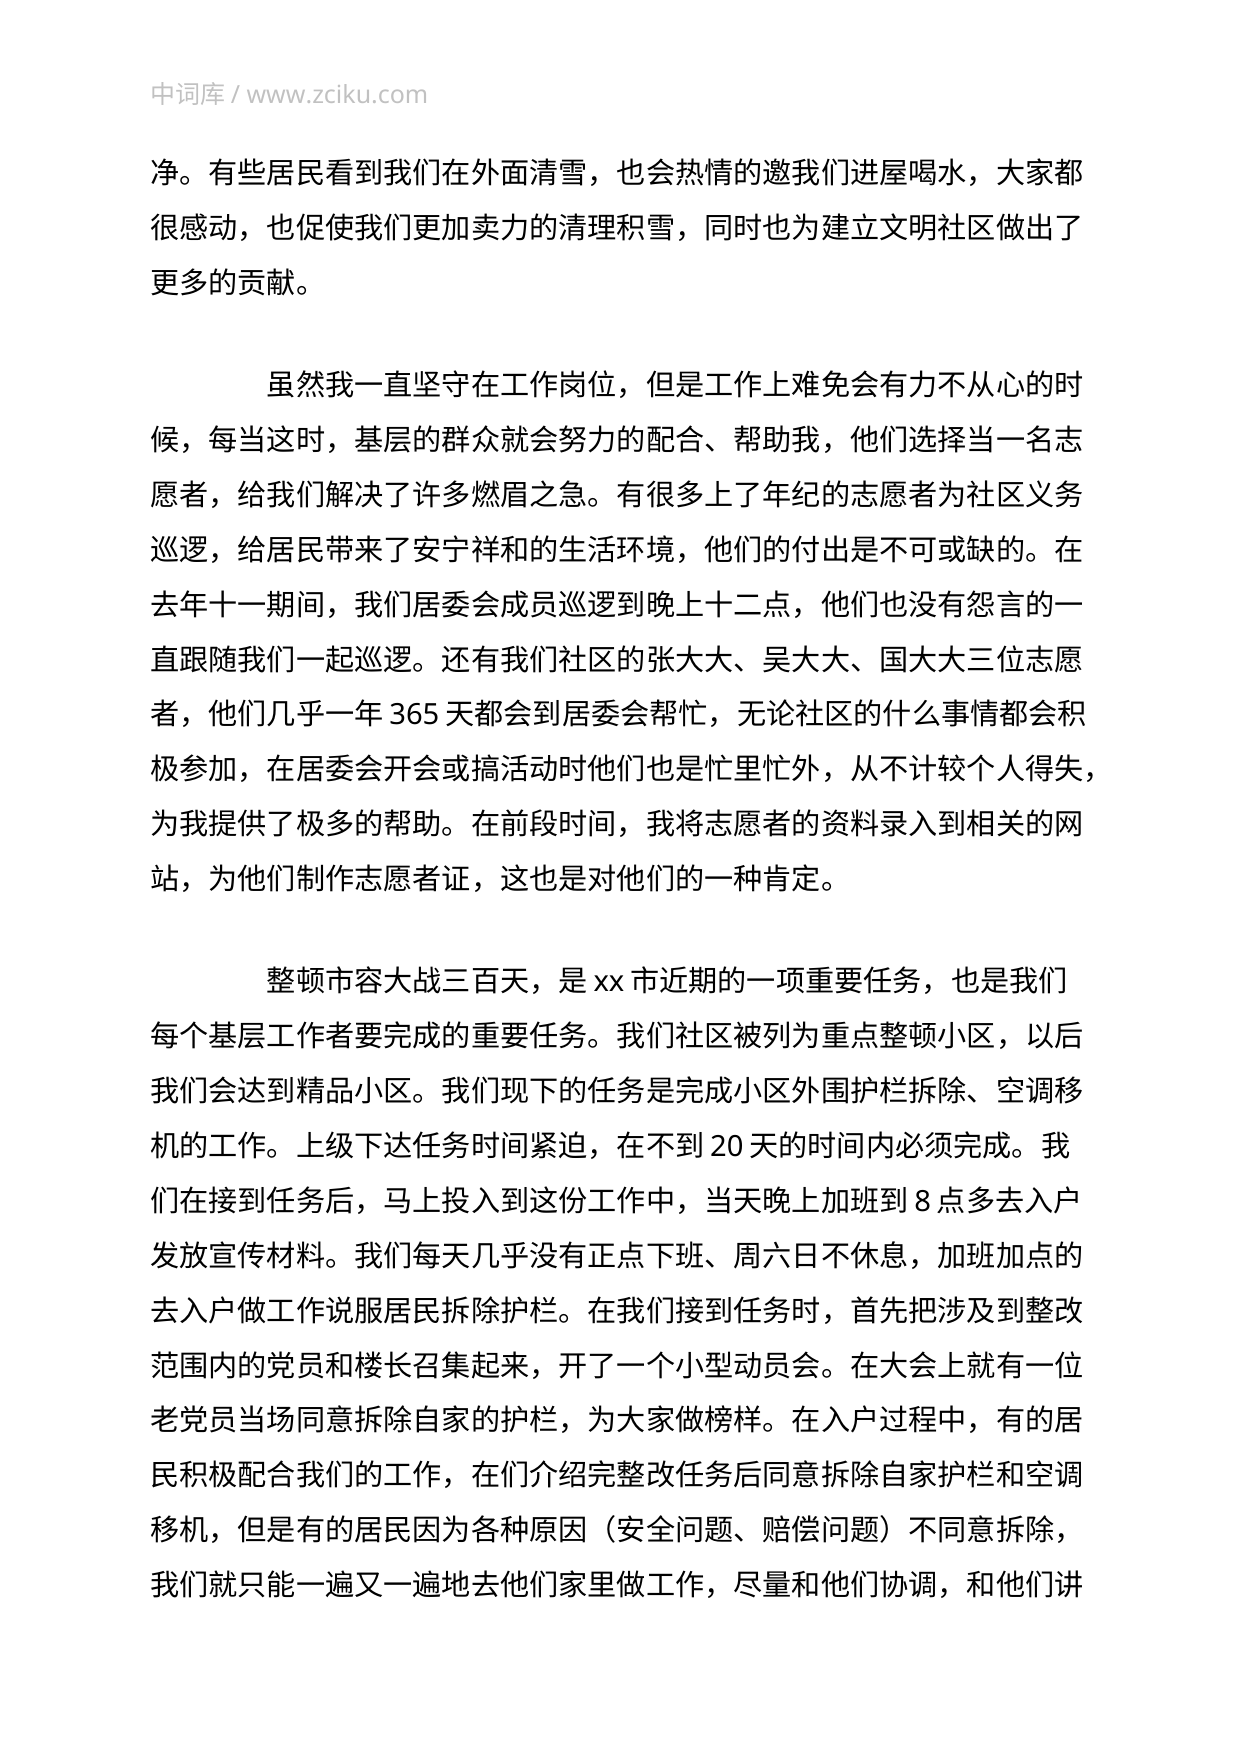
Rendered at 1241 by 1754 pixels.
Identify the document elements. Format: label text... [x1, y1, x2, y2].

text 虽然我一直坚守在工作岗位，但是工作上难免会有力不从心的时候，每当这时，基层的群众就会努力的配合、帮助我，他们选择当一名志愿者，给我们解决了许多燃眉之急。有很多上了年纪的志愿者为社区义务巡逻，给居民带来了安宁祥和的生活环境，他们的付出是不可或缺的。在去年十一期间，我们居委会成员巡逻到晚上十二点，他们也没有怨言的一直跟随我们一起巡逻。还有我们社区的张大大、吴大大、国大大三位志愿者，他们几乎一年365天都会到居委会帮忙，无论社区的什么事情都会积极参加，在居委会开会或搞活动时他们也是忙里忙外，从不计较个人得失，为我提供了极多的帮助。在前段时间，我将志愿者的资料录入到相关的网站，为他们制作志愿者证，这也是对他们的一种肯定。 [150, 362, 1090, 898]
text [150, 957, 1090, 1604]
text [150, 150, 1090, 302]
